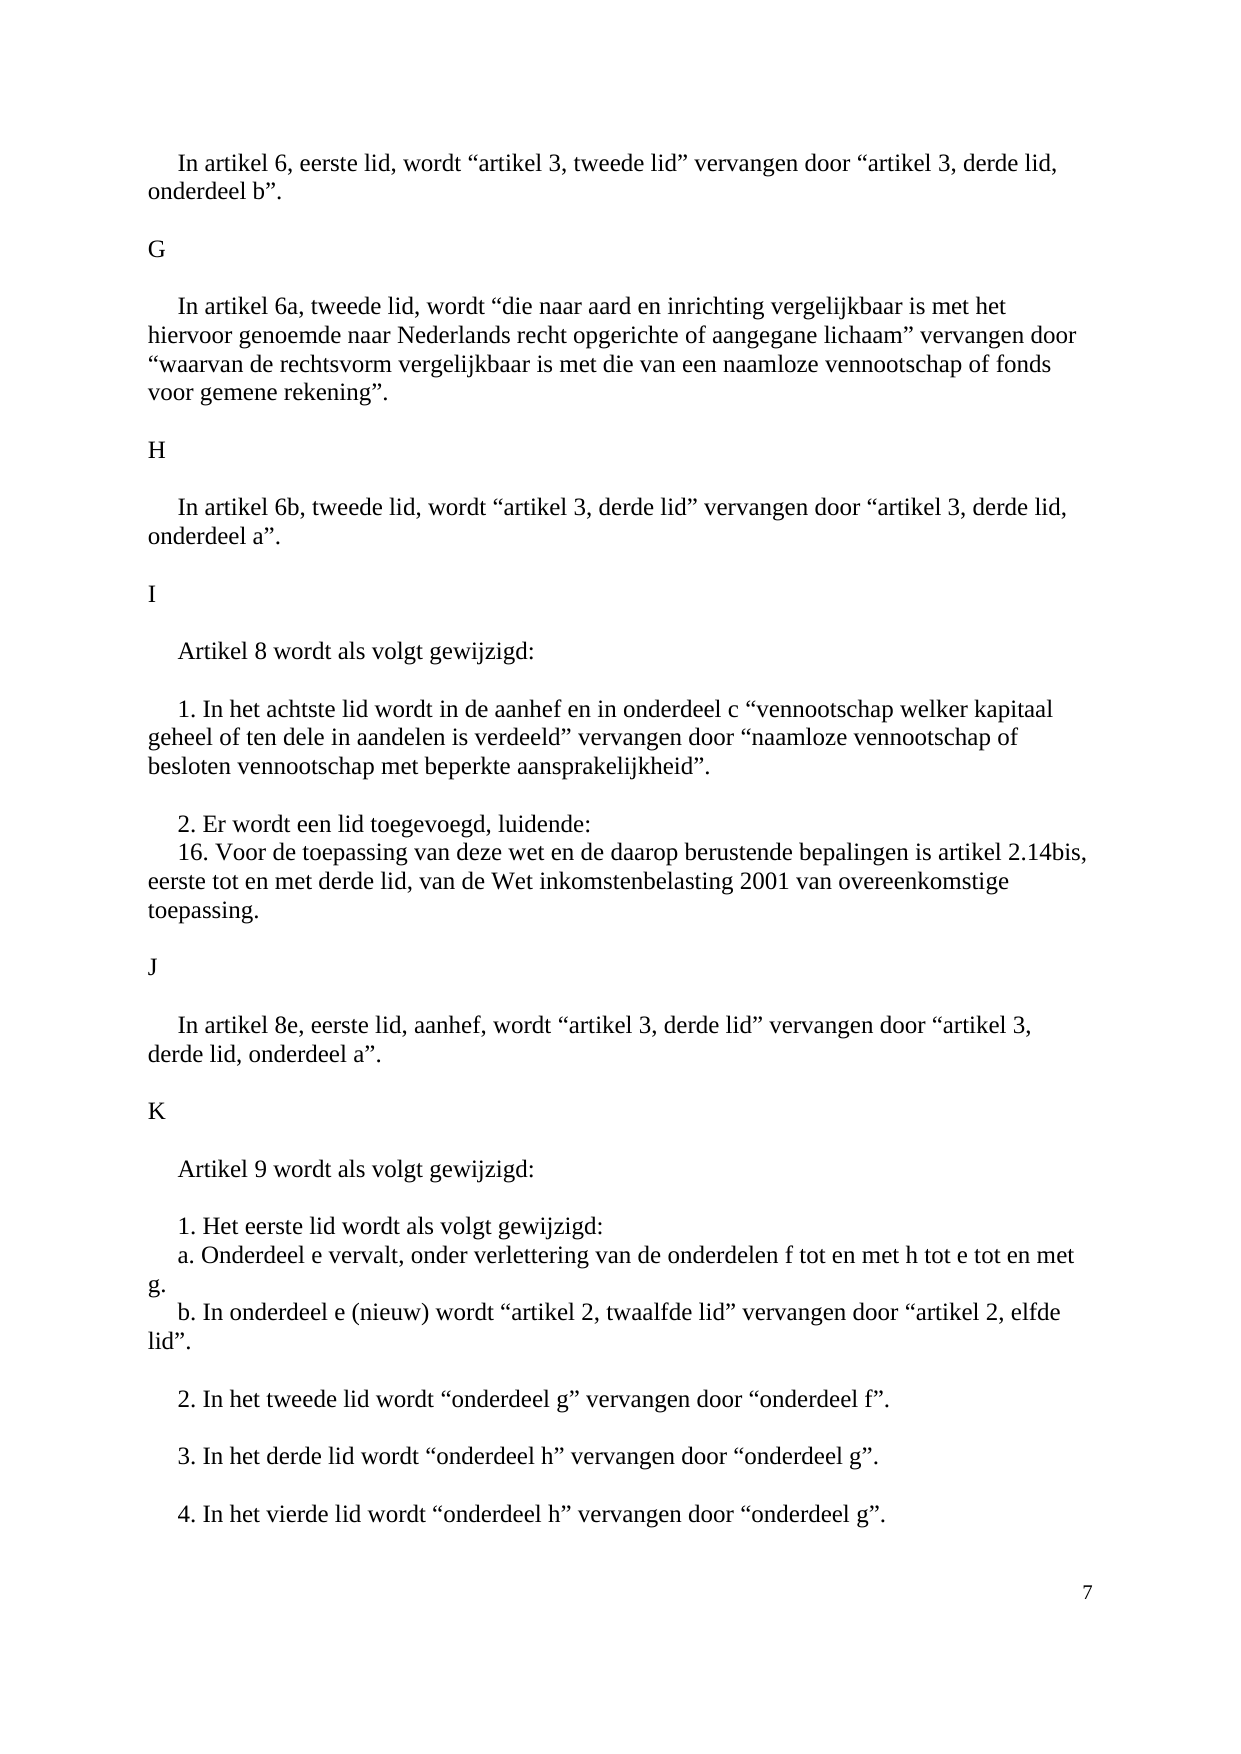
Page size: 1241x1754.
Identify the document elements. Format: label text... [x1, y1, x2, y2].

text a. Onderdeel e vervalt, onder verlettering van de onderdelen f tot en met h tot e tot en met g. [148, 1240, 1092, 1297]
text b. In onderdeel e (nieuw) wordt “artikel 2, twaalfde lid” vervangen door “artikel 2, elfde lid”. [148, 1297, 1092, 1355]
text In artikel 6a, tweede lid, wordt “die naar aard en inrichting vergelijkbaar is met het hiervoor genoemde naar Nederlands recht opgerichte of aangegane lichaam” vervangen door “waarvan de rechtsvorm vergelijkbaar is met die van een naamloze vennootschap of fonds voor gemene rekening”. [148, 291, 1092, 406]
text I [148, 579, 1092, 607]
text In artikel 8e, eerste lid, aanhef, wordt “artikel 3, derde lid” vervangen door “artikel 3, derde lid, onderdeel a”. [148, 1010, 1092, 1067]
text 16. Voor de toepassing van deze wet en de daarop berustende bepalingen is artikel 2.14bis, eerste tot en met derde lid, van de Wet inkomstenbelasting 2001 van overeenkomstige toepassing. [148, 837, 1092, 924]
text 1. Het eerste lid wordt als volgt gewijzigd: [148, 1211, 1092, 1240]
text 4. In het vierde lid wordt “onderdeel h” vervangen door “onderdeel g”. [148, 1499, 1092, 1527]
text 1. In het achtste lid wordt in de aanhef en in onderdeel c “vennootschap welker kapitaal geheel of ten dele in aandelen is verdeeld” vervangen door “naamloze vennootschap of besloten vennootschap met beperkte aansprakelijkheid”. [148, 694, 1092, 780]
text K [148, 1096, 1092, 1125]
text 2. In het tweede lid wordt “onderdeel g” vervangen door “onderdeel f”. [148, 1384, 1092, 1412]
text G [148, 234, 1092, 291]
text Artikel 8 wordt als volgt gewijzigd: [148, 636, 1092, 665]
text 2. Er wordt een lid toegevoegd, luidende: [148, 809, 1092, 837]
text J [148, 952, 1092, 981]
text 3. In het derde lid wordt “onderdeel h” vervangen door “onderdeel g”. [148, 1441, 1092, 1470]
text In artikel 6b, tweede lid, wordt “artikel 3, derde lid” vervangen door “artikel 3, derde lid, onderdeel a”. [148, 492, 1092, 550]
text In artikel 6, eerste lid, wordt “artikel 3, tweede lid” vervangen door “artikel 3, derde lid, onderdeel b”. [148, 148, 1092, 205]
text H [148, 435, 1092, 464]
text Artikel 9 wordt als volgt gewijzigd: [148, 1154, 1092, 1182]
